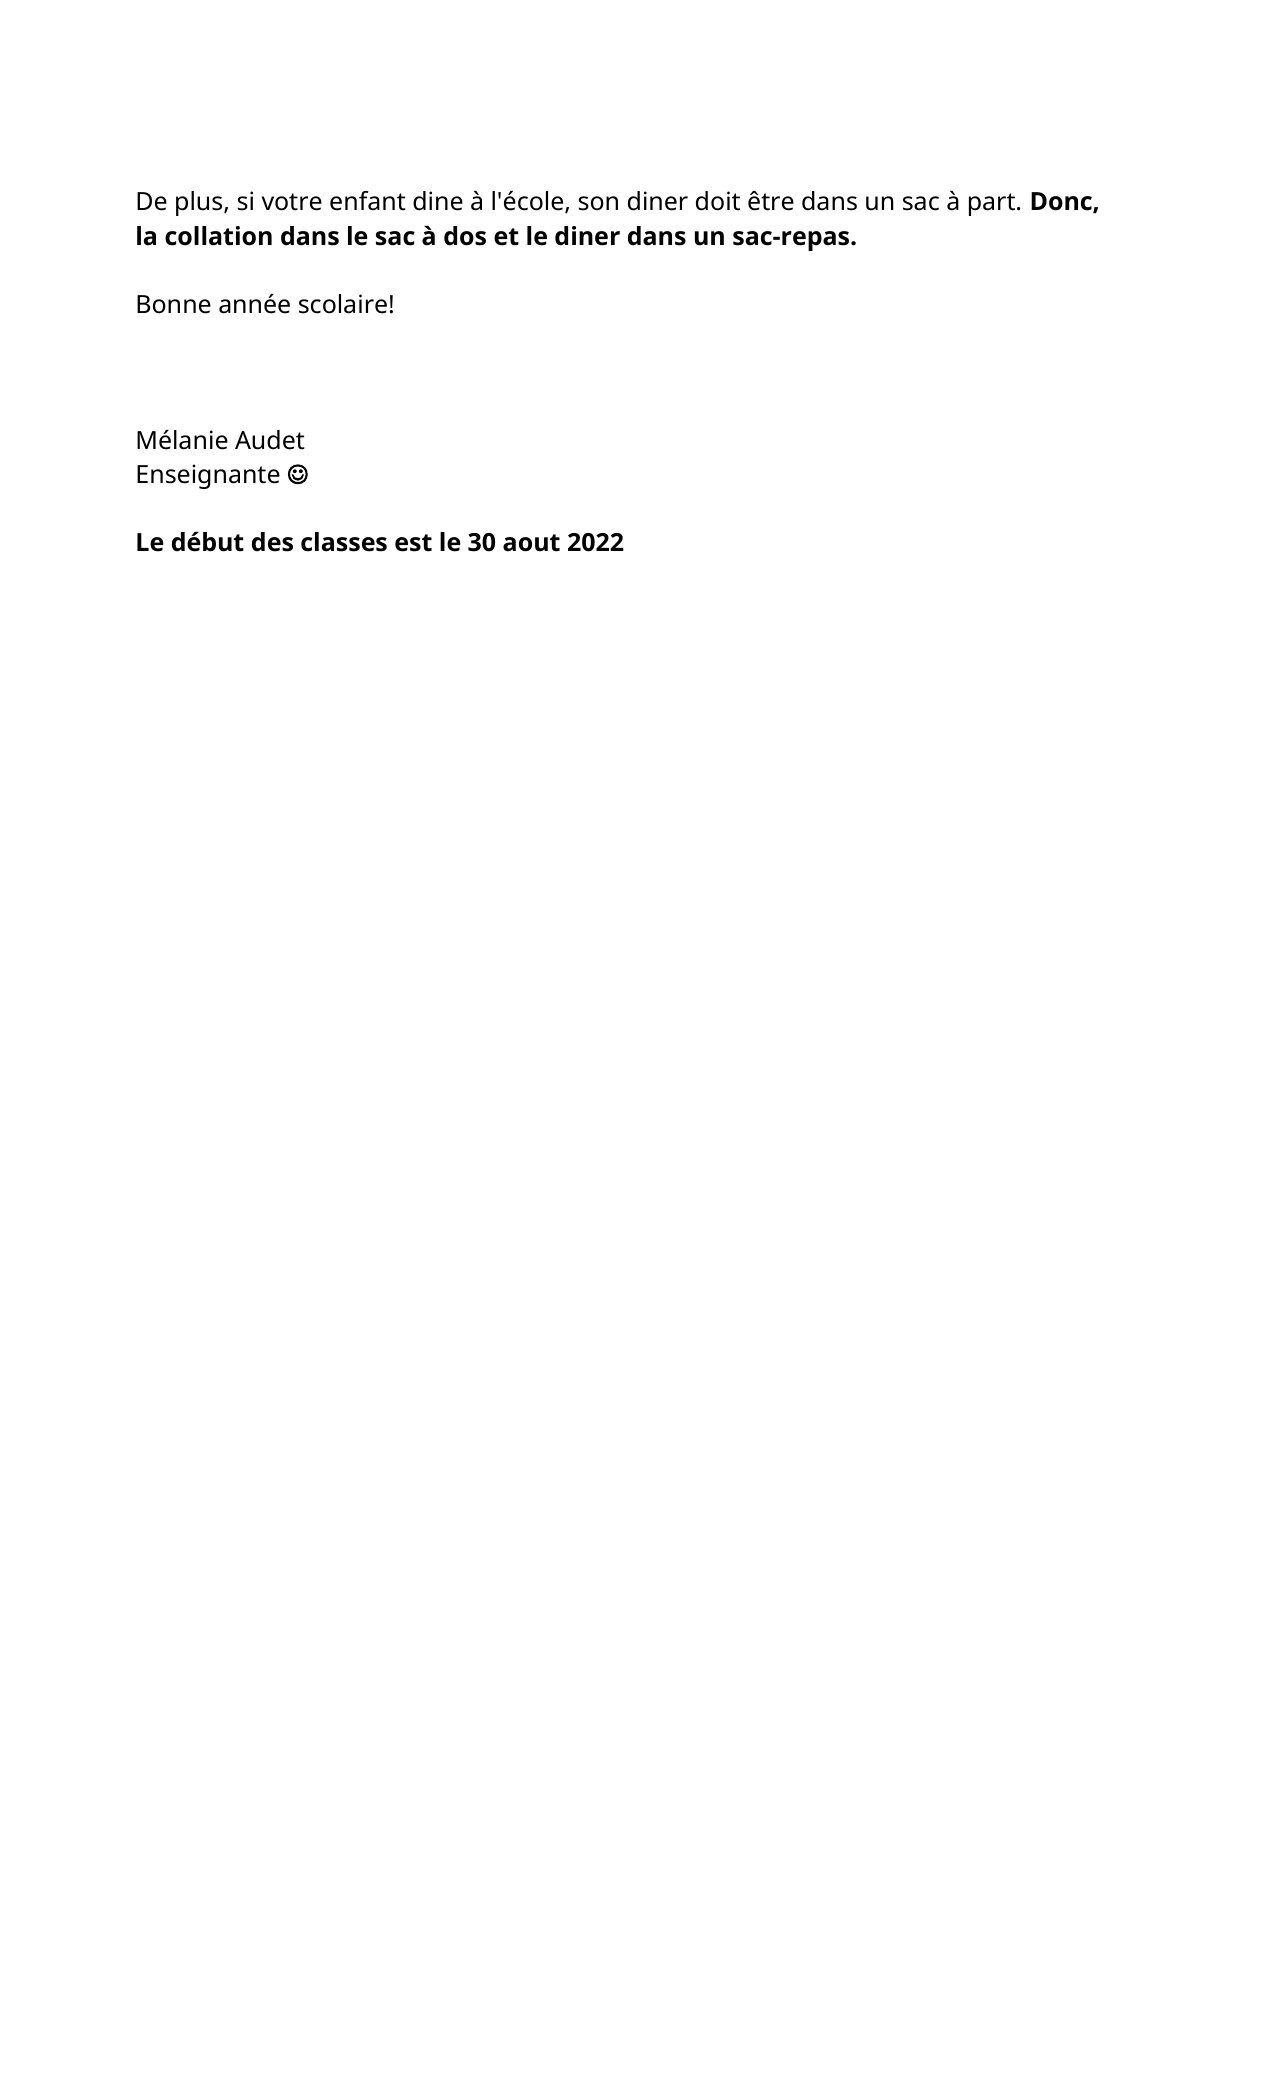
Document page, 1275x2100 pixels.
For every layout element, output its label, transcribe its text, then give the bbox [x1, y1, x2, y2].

text Enseignante [135, 457, 1125, 491]
text Le début des classes est le 30 aout 2022 [135, 525, 1125, 559]
text De plus, si votre enfant dine à l'école, son diner doit être dans un sac à part. Donc, la collation dans le sac à dos et le diner dans un sac-repas. [135, 184, 1125, 252]
text Mélanie Audet [135, 422, 1125, 457]
text Bonne année scolaire! [135, 286, 1125, 320]
